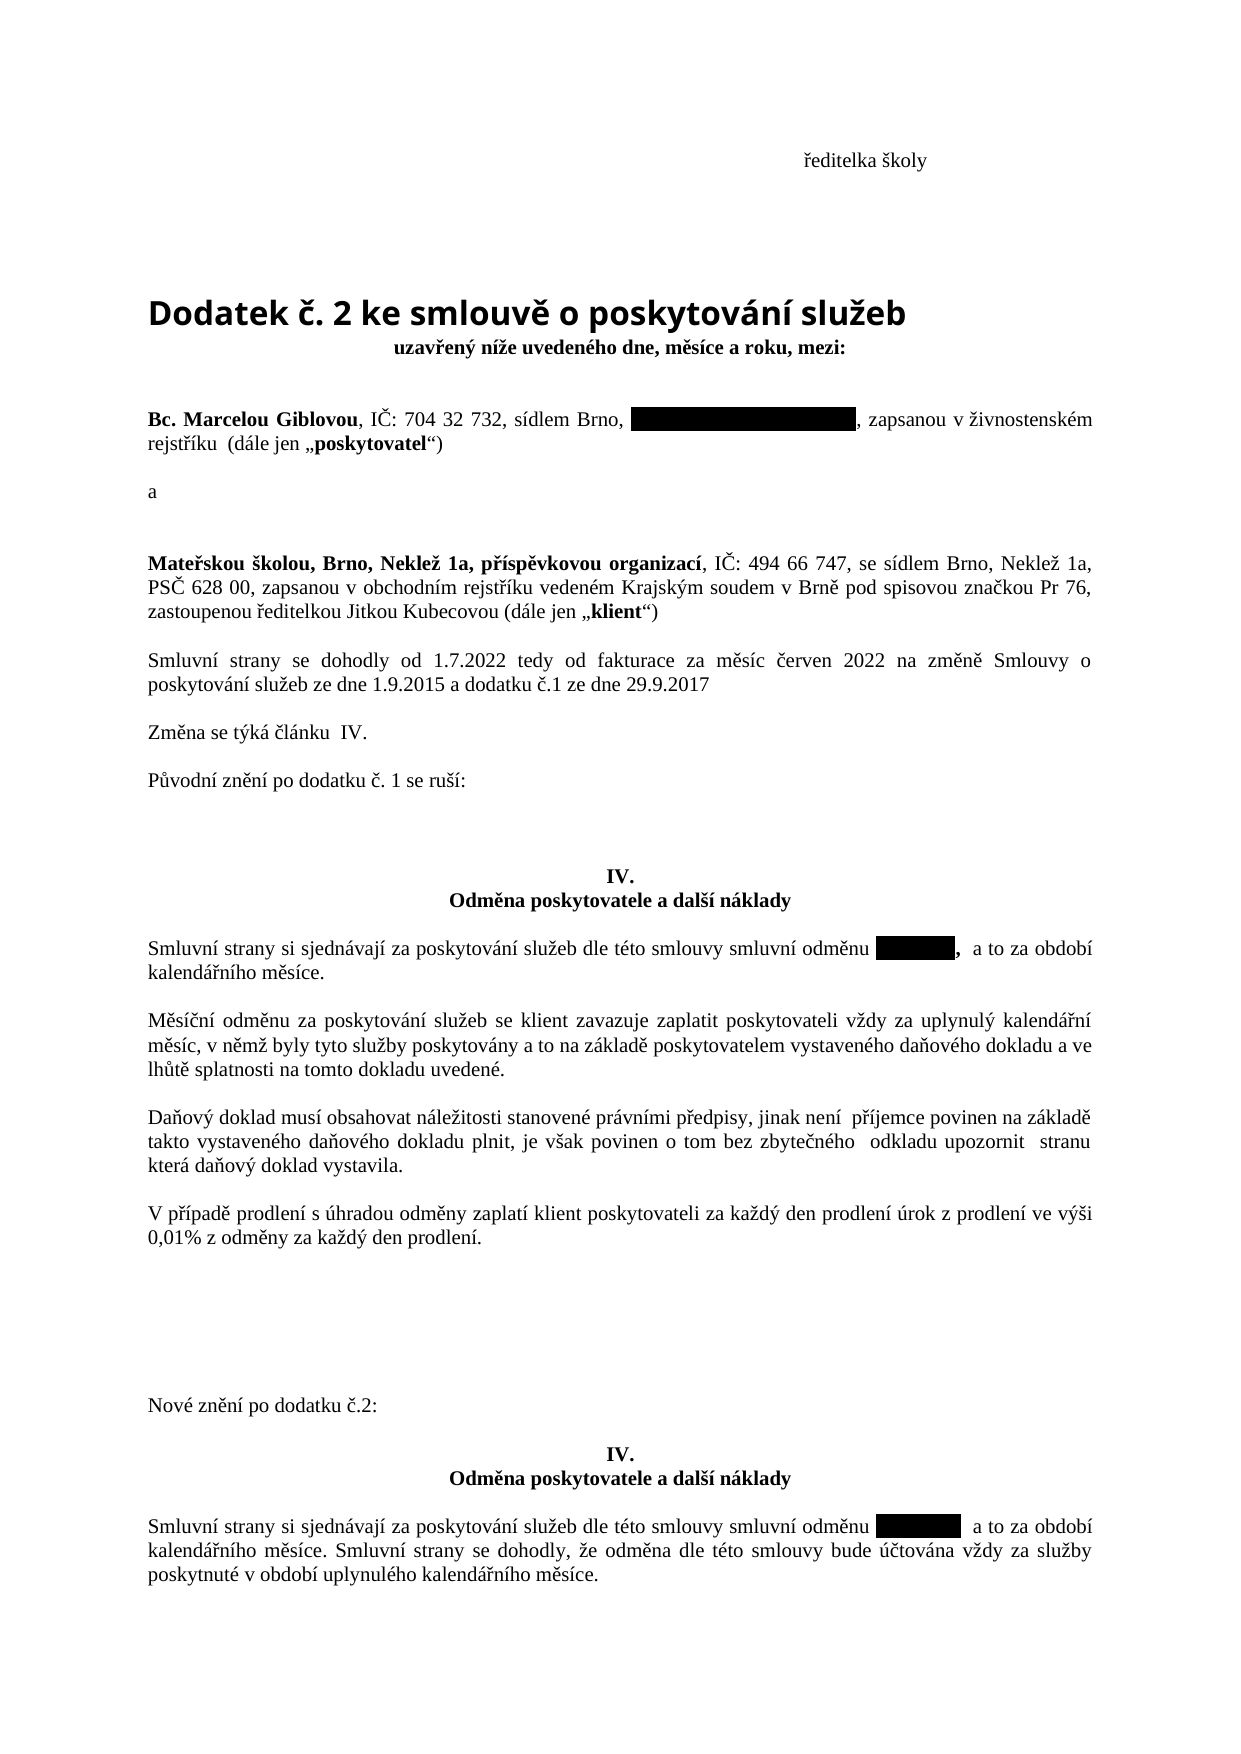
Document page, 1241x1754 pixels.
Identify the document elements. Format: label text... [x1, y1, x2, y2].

subtitle Odměna poskytovatele a další náklady [148, 888, 1093, 912]
text Mateřskou školou, Brno, Neklež 1a, příspěvkovou organizací, IČ: 494 66 747, se sídlem Brno, Neklež 1a, PSČ 628 00, zapsanou v obchodním rejstříku vedeném Krajským soudem v Brně pod spisovou značkou Pr 76, zastoupenou ředitelkou Jitkou Kubecovou (dále jen „klient“) [148, 551, 1093, 623]
text a [148, 479, 1093, 503]
text Daňový doklad musí obsahovat náležitosti stanovené právními předpisy, jinak není příjemce povinen na základě takto vystaveného daňového dokladu plnit, je však povinen o tom bez zbytečného odkladu upozornit stranu která daňový doklad vystavila. [148, 1105, 1093, 1177]
subtitle Odměna poskytovatele a další náklady [148, 1466, 1093, 1490]
text IV. [148, 864, 1093, 888]
text Měsíční odměnu za poskytování služeb se klient zavazuje zaplatit poskytovateli vždy za uplynulý kalendářní měsíc, v němž byly tyto služby poskytovány a to na základě poskytovatelem vystaveného daňového dokladu a ve lhůtě splatnosti na tomto dokladu uvedené. [148, 1008, 1093, 1081]
text Smluvní strany si sjednávají za poskytování služeb dle této smlouvy smluvní odměnu 3 700 Kč, a to za období kalendářního měsíce. Smluvní strany se dohodly, že odměna dle této smlouvy bude účtována vždy za služby poskytnuté v období uplynulého kalendářního měsíce. [148, 1514, 1093, 1586]
text uzavřený níže uvedeného dne, měsíce a roku, mezi: [148, 335, 1093, 359]
title Dodatek č. 2 ke smlouvě o poskytování služeb [148, 289, 1093, 335]
text IV. [148, 1442, 1093, 1466]
text Smluvní strany se dohodly od 1.7.2022 tedy od fakturace za měsíc červen 2022 na změně Smlouvy o poskytování služeb ze dne 1.9.2015 a dodatku č.1 ze dne 29.9.2017 [148, 647, 1093, 696]
text Bc. Marcelou Giblovou, IČ: 704 32 732, sídlem Brno, Školní 448/9, PSČ 644 00, zapsanou v živnostenském rejstříku (dále jen „poskytovatel“) [148, 407, 1093, 455]
text ředitelka školy [148, 148, 1093, 172]
text Nové znění po dodatku č.2: [148, 1393, 1093, 1417]
text Původní znění po dodatku č. 1 se ruší: [148, 768, 1093, 792]
text Změna se týká článku IV. [148, 720, 1093, 744]
text V případě prodlení s úhradou odměny zaplatí klient poskytovateli za každý den prodlení úrok z prodlení ve výši 0,01% z odměny za každý den prodlení. [148, 1201, 1093, 1249]
text Smluvní strany si sjednávají za poskytování služeb dle této smlouvy smluvní odměnu 2 800 Kč, a to za období kalendářního měsíce. [148, 936, 1093, 984]
